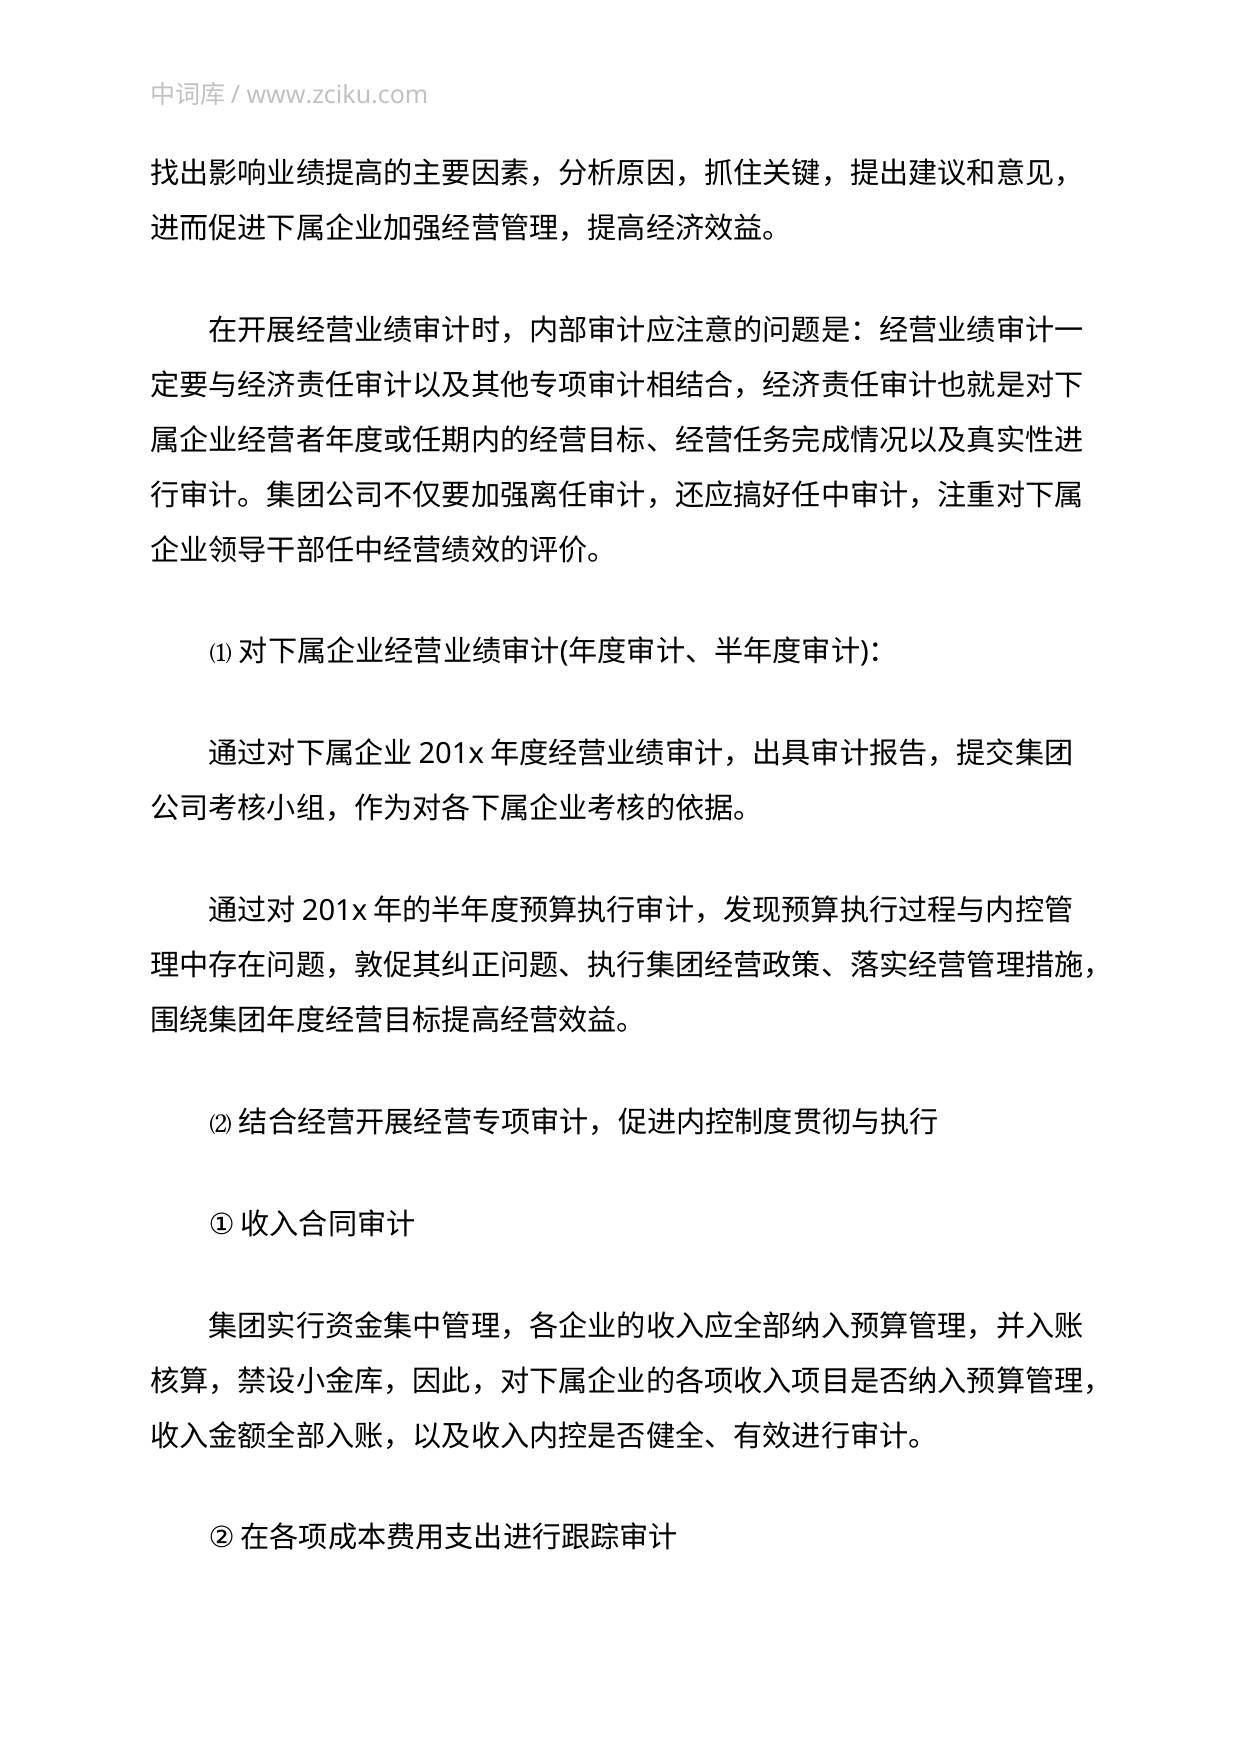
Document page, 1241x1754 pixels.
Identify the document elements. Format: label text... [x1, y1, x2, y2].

text 通过对下属企业201x年度经营业绩审计，出具审计报告，提交集团公司考核小组，作为对各下属企业考核的依据。 [150, 730, 1090, 827]
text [150, 150, 1090, 247]
text ⑴对下属企业经营业绩审计(年度审计、半年度审计)： [150, 628, 1090, 670]
text ①收入合同审计 [150, 1200, 1090, 1243]
text 在开展经营业绩审计时，内部审计应注意的问题是：经营业绩审计一定要与经济责任审计以及其他专项审计相结合，经济责任审计也就是对下属企业经营者年度或任期内的经营目标、经营任务完成情况以及真实性进行审计。集团公司不仅要加强离任审计，还应搞好任中审计，注重对下属企业领导干部任中经营绩效的评价。 [150, 307, 1090, 568]
text 集团实行资金集中管理，各企业的收入应全部纳入预算管理，并入账核算，禁设小金库，因此，对下属企业的各项收入项目是否纳入预算管理，收入金额全部入账，以及收入内控是否健全、有效进行审计。 [150, 1302, 1090, 1454]
text 通过对201x年的半年度预算执行审计，发现预算执行过程与内控管理中存在问题，敦促其纠正问题、执行集团经营政策、落实经营管理措施，围绕集团年度经营目标提高经营效益。 [150, 887, 1090, 1039]
text ⑵结合经营开展经营专项审计，促进内控制度贯彻与执行 [150, 1098, 1090, 1141]
text ②在各项成本费用支出进行跟踪审计 [150, 1514, 1090, 1556]
